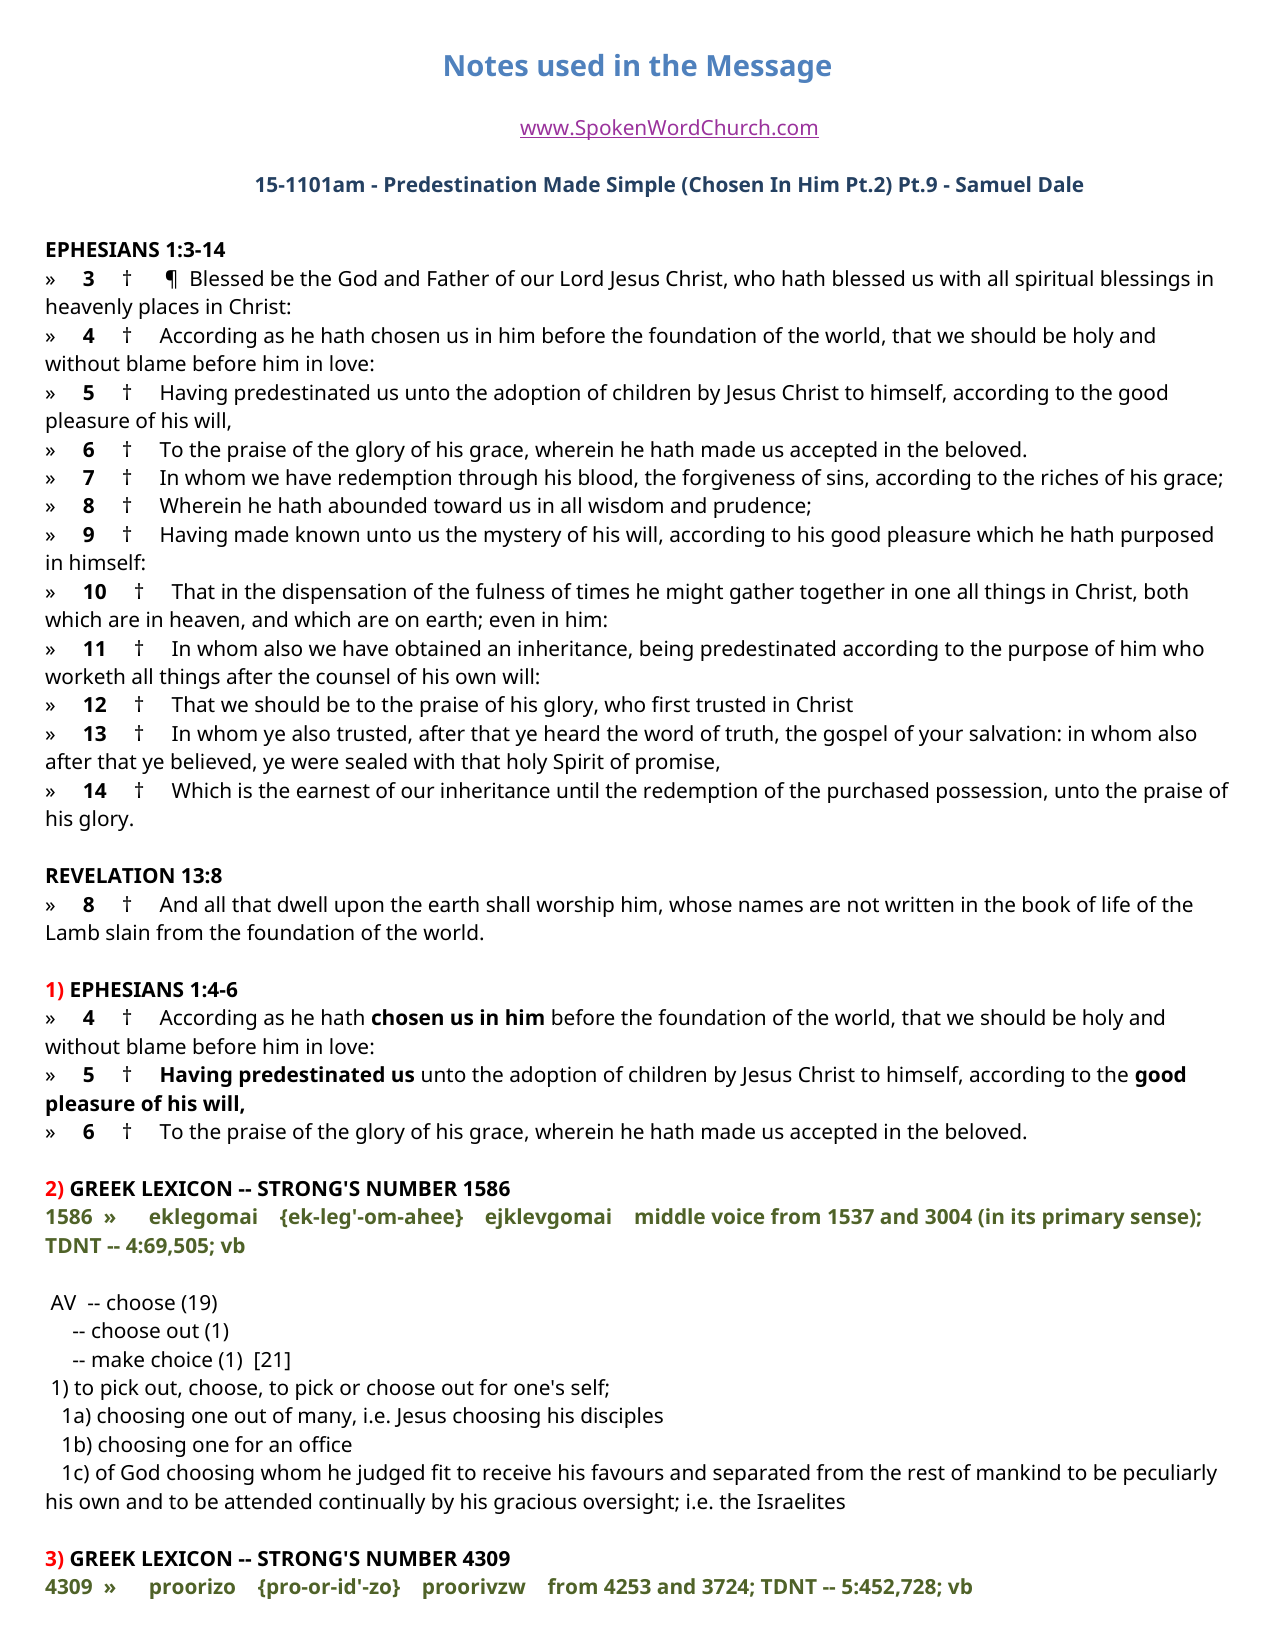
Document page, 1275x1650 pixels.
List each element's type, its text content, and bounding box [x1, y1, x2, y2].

text 4309 » proorizo {pro-or-id'-zo} proorivzw from 4253 and 3724; TDNT -- 5:452,728; vb [45, 1572, 1230, 1601]
text » 5 † Having predestinated us unto the adoption of children by Jesus Christ to himself, according to the good pleasure of his will, [45, 378, 1230, 435]
text -- make choice (1) [21] [45, 1345, 1230, 1373]
text 1c) of God choosing whom he judged fit to receive his favours and separated from the rest of mankind to be peculiarly his own and to be attended continually by his gracious oversight; i.e. the Israelites [45, 1458, 1230, 1515]
text 3) GREEK LEXICON -- STRONG'S NUMBER 4309 [45, 1544, 1230, 1572]
text -- choose out (1) [45, 1316, 1230, 1345]
text Notes used in the Message [45, 45, 1230, 85]
text » 5 † Having predestinated us unto the adoption of children by Jesus Christ to himself, according to the good pleasure of his will, [45, 1060, 1230, 1117]
text » 4 † According as he hath chosen us in him before the foundation of the world, that we should be holy and without blame before him in love: [45, 321, 1230, 378]
text » 11 † In whom also we have obtained an inheritance, being predestinated according to the purpose of him who worketh all things after the counsel of his own will: [45, 634, 1230, 691]
text » 6 † To the praise of the glory of his grace, wherein he hath made us accepted in the beloved. [45, 435, 1230, 463]
text 1a) choosing one out of many, i.e. Jesus choosing his disciples [45, 1402, 1230, 1430]
text » 12 † That we should be to the praise of his glory, who first trusted in Christ [45, 691, 1230, 719]
text » 6 † To the praise of the glory of his grace, wherein he hath made us accepted in the beloved. [45, 1117, 1230, 1146]
text 1) EPHESIANS 1:4-6 [45, 975, 1230, 1003]
text AV -- choose (19) [45, 1288, 1230, 1316]
text » 14 † Which is the earnest of our inheritance until the redemption of the purchased possession, unto the praise of his glory. [45, 776, 1230, 833]
text 2) GREEK LEXICON -- STRONG'S NUMBER 1586 [45, 1174, 1230, 1202]
text » 9 † Having made known unto us the mystery of his will, according to his good pleasure which he hath purposed in himself: [45, 520, 1230, 577]
text 1) to pick out, choose, to pick or choose out for one's self; [45, 1373, 1230, 1402]
text » 10 † That in the dispensation of the fulness of times he might gather together in one all things in Christ, both which are in heaven, and which are on earth; even in him: [45, 577, 1230, 634]
text » 8 † Wherein he hath abounded toward us in all wisdom and prudence; [45, 492, 1230, 520]
text » 3 † ¶ Blessed be the God and Father of our Lord Jesus Christ, who hath blessed us with all spiritual blessings in heavenly places in Christ: [45, 264, 1230, 321]
text EPHESIANS 1:3-14 [45, 236, 1230, 264]
text REVELATION 13:8 [45, 861, 1230, 890]
text » 7 † In whom we have redemption through his blood, the forgiveness of sins, according to the riches of his grace; [45, 463, 1230, 492]
text » 4 † According as he hath chosen us in him before the foundation of the world, that we should be holy and without blame before him in love: [45, 1003, 1230, 1060]
text 1b) choosing one for an office [45, 1430, 1230, 1458]
text » 8 † And all that dwell upon the earth shall worship him, whose names are not written in the book of life of the Lamb slain from the foundation of the world. [45, 890, 1230, 947]
text » 13 † In whom ye also trusted, after that ye heard the word of truth, the gospel of your salvation: in whom also after that ye believed, ye were sealed with that holy Spirit of promise, [45, 719, 1230, 776]
text 1586 » eklegomai {ek-leg'-om-ahee} ejklevgomai middle voice from 1537 and 3004 (in its primary sense); TDNT -- 4:69,505; vb [45, 1202, 1230, 1259]
text www.SpokenWordChurch.com 15-1101am - Predestination Made Simple (Chosen In Him Pt.2) Pt.9 - Samuel Dale [45, 113, 1275, 198]
